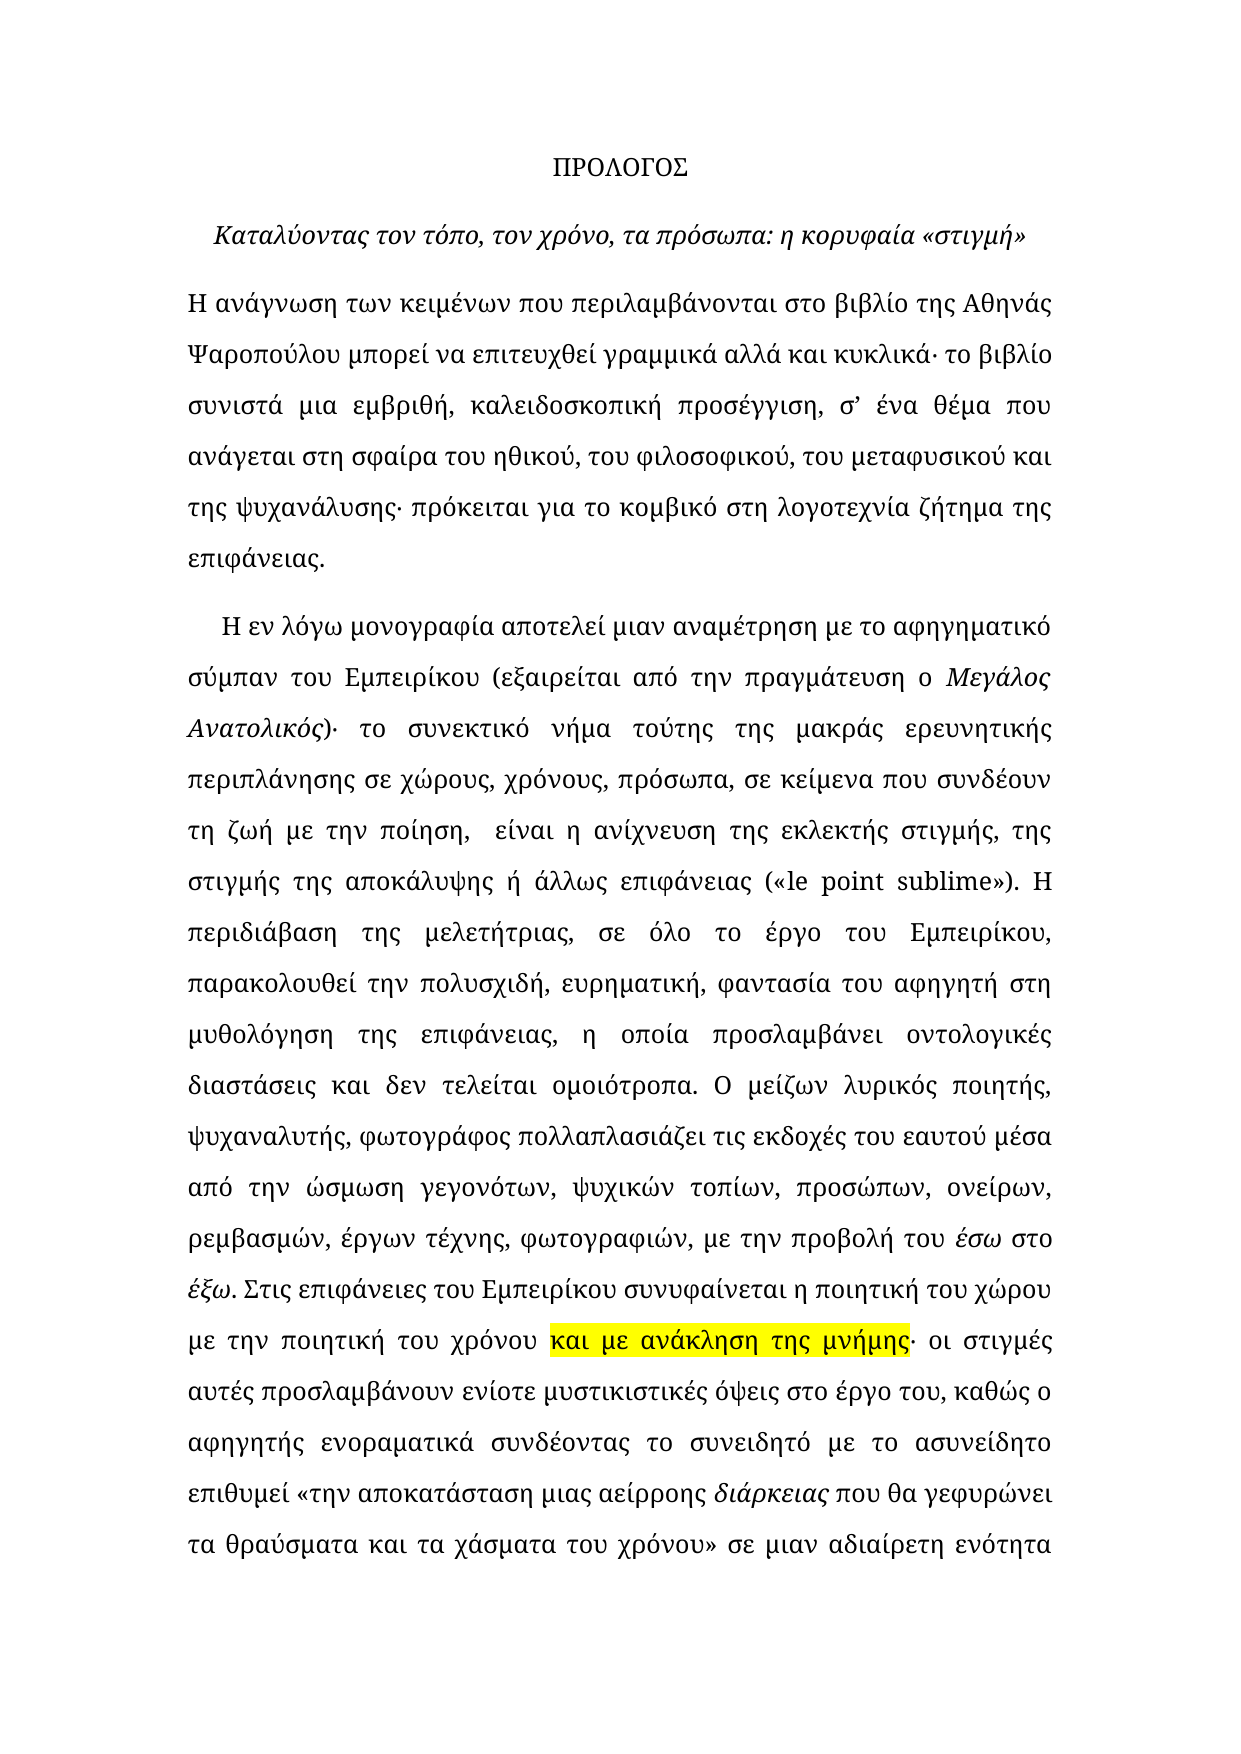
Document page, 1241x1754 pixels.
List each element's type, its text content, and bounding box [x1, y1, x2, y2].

text Καταλύοντας τον τόπο, τον χρόνο, τα πρόσωπα: η κορυφαία «στιγμή» [187, 218, 1053, 252]
text Η ανάγνωση των κειμένων που περιλαμβάνονται στο βιβλίο της Αθηνάς Ψαροπούλου μπορεί να επιτευχθεί γραμμικά αλλά και κυκλικά‧ το βιβλίο συνιστά μια εμβριθή, καλειδοσκοπική προσέγγιση, σ’ ένα θέμα που ανάγεται στη σφαίρα του ηθικού, του φιλοσοφικού, του μεταφυσικού και της ψυχανάλυσης‧ πρόκειται για το κομβικό στη λογοτεχνία ζήτημα της επιφάνειας. [187, 285, 1053, 575]
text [187, 608, 1053, 1561]
text ΠΡΟΛΟΓΟΣ [187, 150, 1053, 184]
